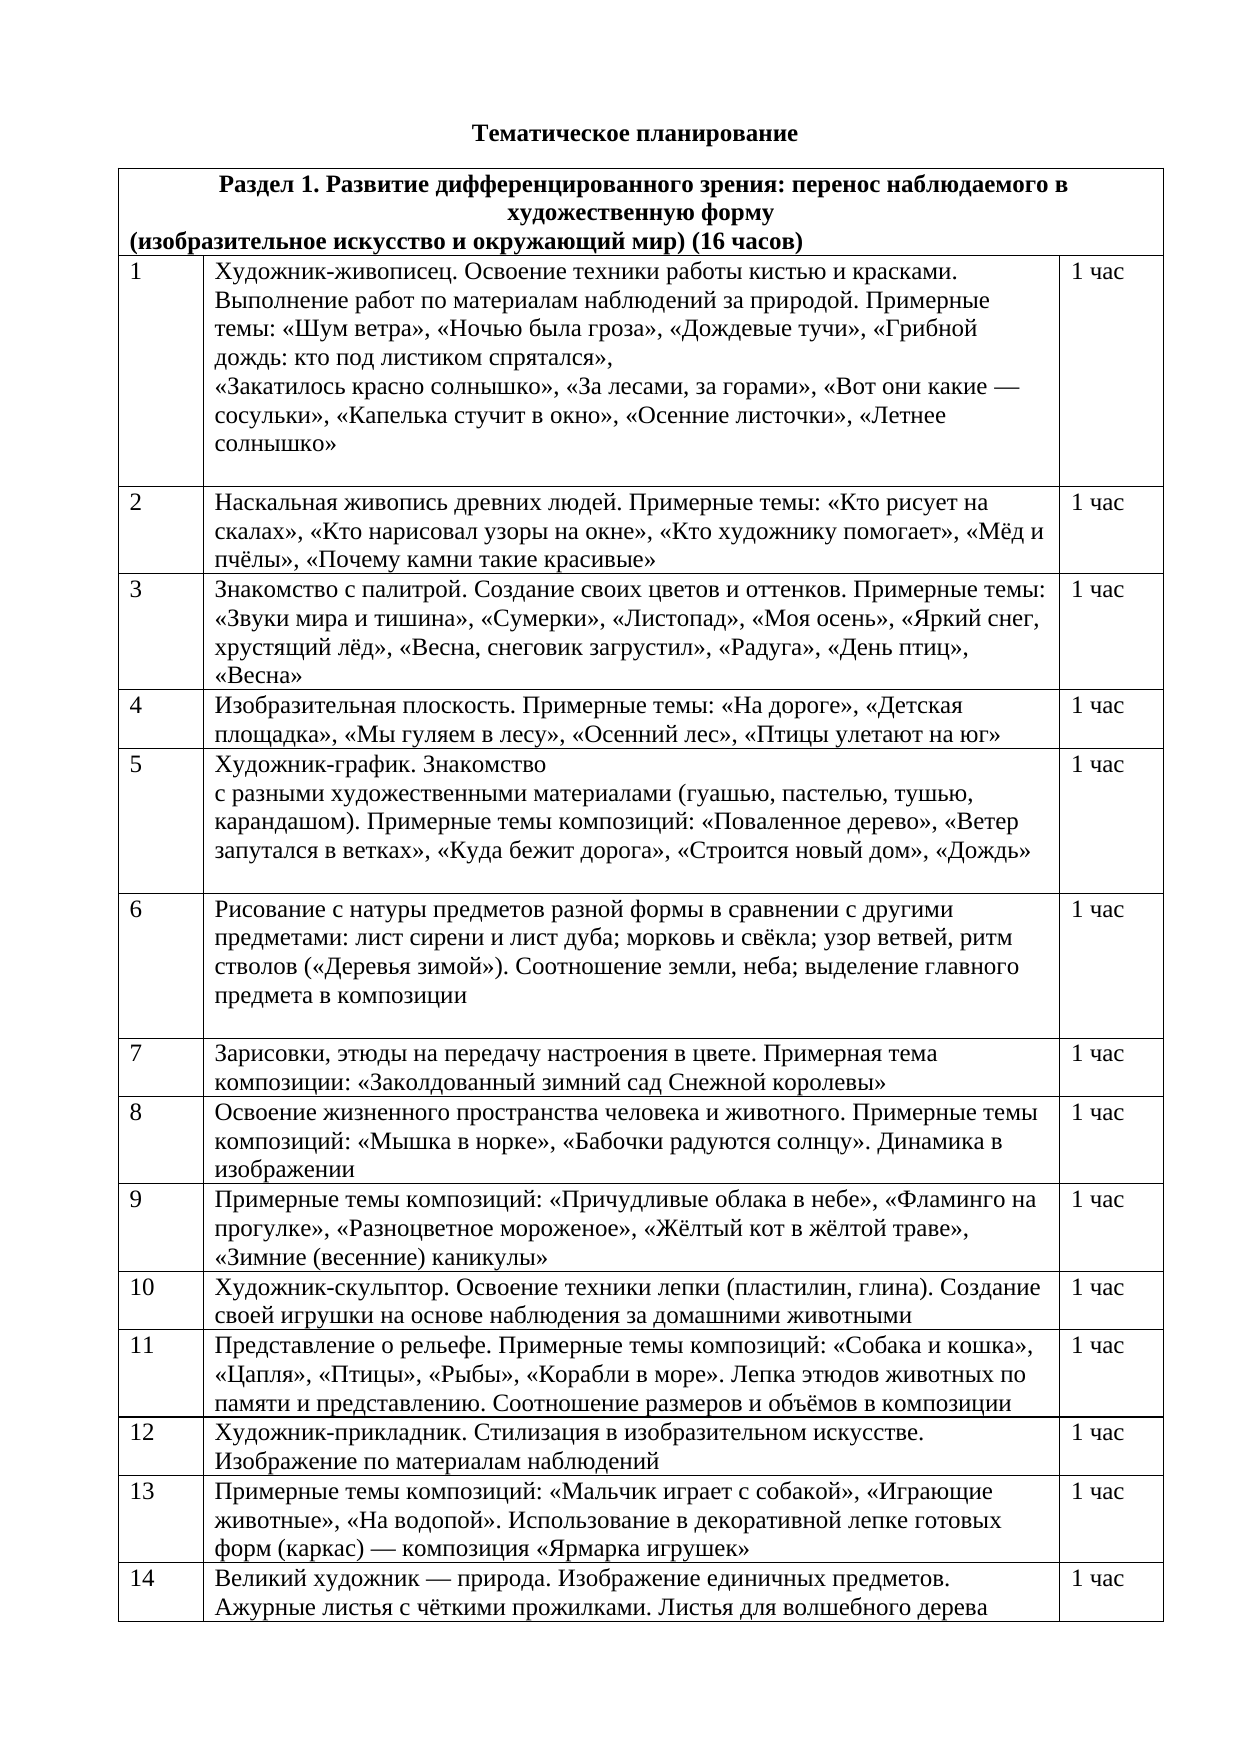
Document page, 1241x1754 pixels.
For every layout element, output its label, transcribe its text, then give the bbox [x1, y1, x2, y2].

table_cell 1 час [1060, 574, 1163, 689]
table_cell 1 час [1060, 487, 1163, 573]
table_cell 1 час [1060, 1272, 1163, 1329]
table_cell 6 [119, 894, 203, 1037]
table_cell 7 [119, 1039, 203, 1096]
table_cell Изобразительная плоскость. Примерные темы: «На дороге», «Детская площадка», «Мы гуляем в лесу», «Осенний лес», «Птицы улетают на юг» [204, 690, 1059, 748]
table_cell 8 [119, 1097, 203, 1183]
table_cell 1 час [1060, 894, 1163, 1037]
table_cell 1 час [1060, 1097, 1163, 1183]
table_cell Примерные темы композиций: «Причудливые облака в небе», «Фламинго на прогулке», «Разноцветное мороженое», «Жёлтый кот в жёлтой траве», «Зимние (весенние) каникулы» [204, 1184, 1059, 1271]
table_cell 1 час [1060, 1330, 1163, 1416]
table_cell Великий художник — природа. Изображение единичных предметов. Ажурные листья с чёткими прожилками. Листья для волшебного дерева [204, 1563, 1059, 1621]
table_cell 1 час [1060, 1039, 1163, 1096]
table_cell Рисование с натуры предметов разной формы в сравнении с другими предметами: лист сирени и лист дуба; морковь и свёкла; узор ветвей, ритм стволов («Деревья зимой»). Соотношение земли, неба; выделение главного предмета в композиции [204, 894, 1059, 1037]
table_cell 1 час [1060, 1476, 1163, 1562]
table_header Раздел 1. Развитие дифференцированного зрения: перенос наблюдаемого в художественную форму (изобразительное искусство и окружающий мир) (16 часов) [119, 169, 1163, 255]
table_cell Художник-прикладник. Стилизация в изобразительном искусстве. Изображение по материалам наблюдений [204, 1418, 1059, 1475]
table_cell 1 час [1060, 1563, 1163, 1621]
text Тематическое планирование [118, 118, 1152, 147]
table_cell 1 час [1060, 749, 1163, 893]
table_cell 11 [119, 1330, 203, 1416]
table_cell 4 [119, 690, 203, 748]
table_cell 1 [119, 256, 203, 486]
table_cell Представление о рельефе. Примерные темы композиций: «Собака и кошка», «Цапля», «Птицы», «Рыбы», «Корабли в море». Лепка этюдов животных по памяти и представлению. Соотношение размеров и объёмов в композиции [204, 1330, 1059, 1416]
table_cell 13 [119, 1476, 203, 1562]
table_cell 2 [119, 487, 203, 573]
table_cell Художник-скульптор. Освоение техники лепки (пластилин, глина). Создание своей игрушки на основе наблюдения за домашними животными [204, 1272, 1059, 1329]
table_cell 1 час [1060, 690, 1163, 748]
table_cell 9 [119, 1184, 203, 1271]
table_cell Художник-живописец. Освоение техники работы кистью и красками. Выполнение работ по материалам наблюдений за природой. Примерные темы: «Шум ветра», «Ночью была гроза», «Дождевые тучи», «Грибной дождь: кто под листиком спрятался», «Закатилось красно солнышко», «За лесами, за горами», «Вот они какие — сосульки», «Капелька стучит в окно», «Осенние листочки», «Летнее солнышко» [204, 256, 1059, 486]
table_cell Зарисовки, этюды на передачу настроения в цвете. Примерная тема композиции: «Заколдованный зимний сад Снежной королевы» [204, 1039, 1059, 1096]
table_cell 1 час [1060, 1418, 1163, 1475]
table_cell Примерные темы композиций: «Мальчик играет с собакой», «Играющие животные», «На водопой». Использование в декоративной лепке готовых форм (каркас) — композиция «Ярмарка игрушек» [204, 1476, 1059, 1562]
table_cell 3 [119, 574, 203, 689]
table_cell Художник-график. Знакомство с разными художественными материалами (гуашью, пастелью, тушью, карандашом). Примерные темы композиций: «Поваленное дерево», «Ветер запутался в ветках», «Куда бежит дорога», «Строится новый дом», «Дождь» [204, 749, 1059, 893]
table_cell 10 [119, 1272, 203, 1329]
table_cell 1 час [1060, 1184, 1163, 1271]
table_cell 5 [119, 749, 203, 893]
table_cell 14 [119, 1563, 203, 1621]
table_cell 1 час [1060, 256, 1163, 486]
table_cell Освоение жизненного пространства человека и животного. Примерные темы композиций: «Мышка в норке», «Бабочки радуются солнцу». Динамика в изображении [204, 1097, 1059, 1183]
table_cell 12 [119, 1418, 203, 1475]
table_cell Наскальная живопись древних людей. Примерные темы: «Кто рисует на скалах», «Кто нарисовал узоры на окне», «Кто художнику помогает», «Мёд и пчёлы», «Почему камни такие красивые» [204, 487, 1059, 573]
table_cell Знакомство с палитрой. Создание своих цветов и оттенков. Примерные темы: «Звуки мира и тишина», «Сумерки», «Листопад», «Моя осень», «Яркий снег, хрустящий лёд», «Весна, снеговик загрустил», «Радуга», «День птиц», «Весна» [204, 574, 1059, 689]
